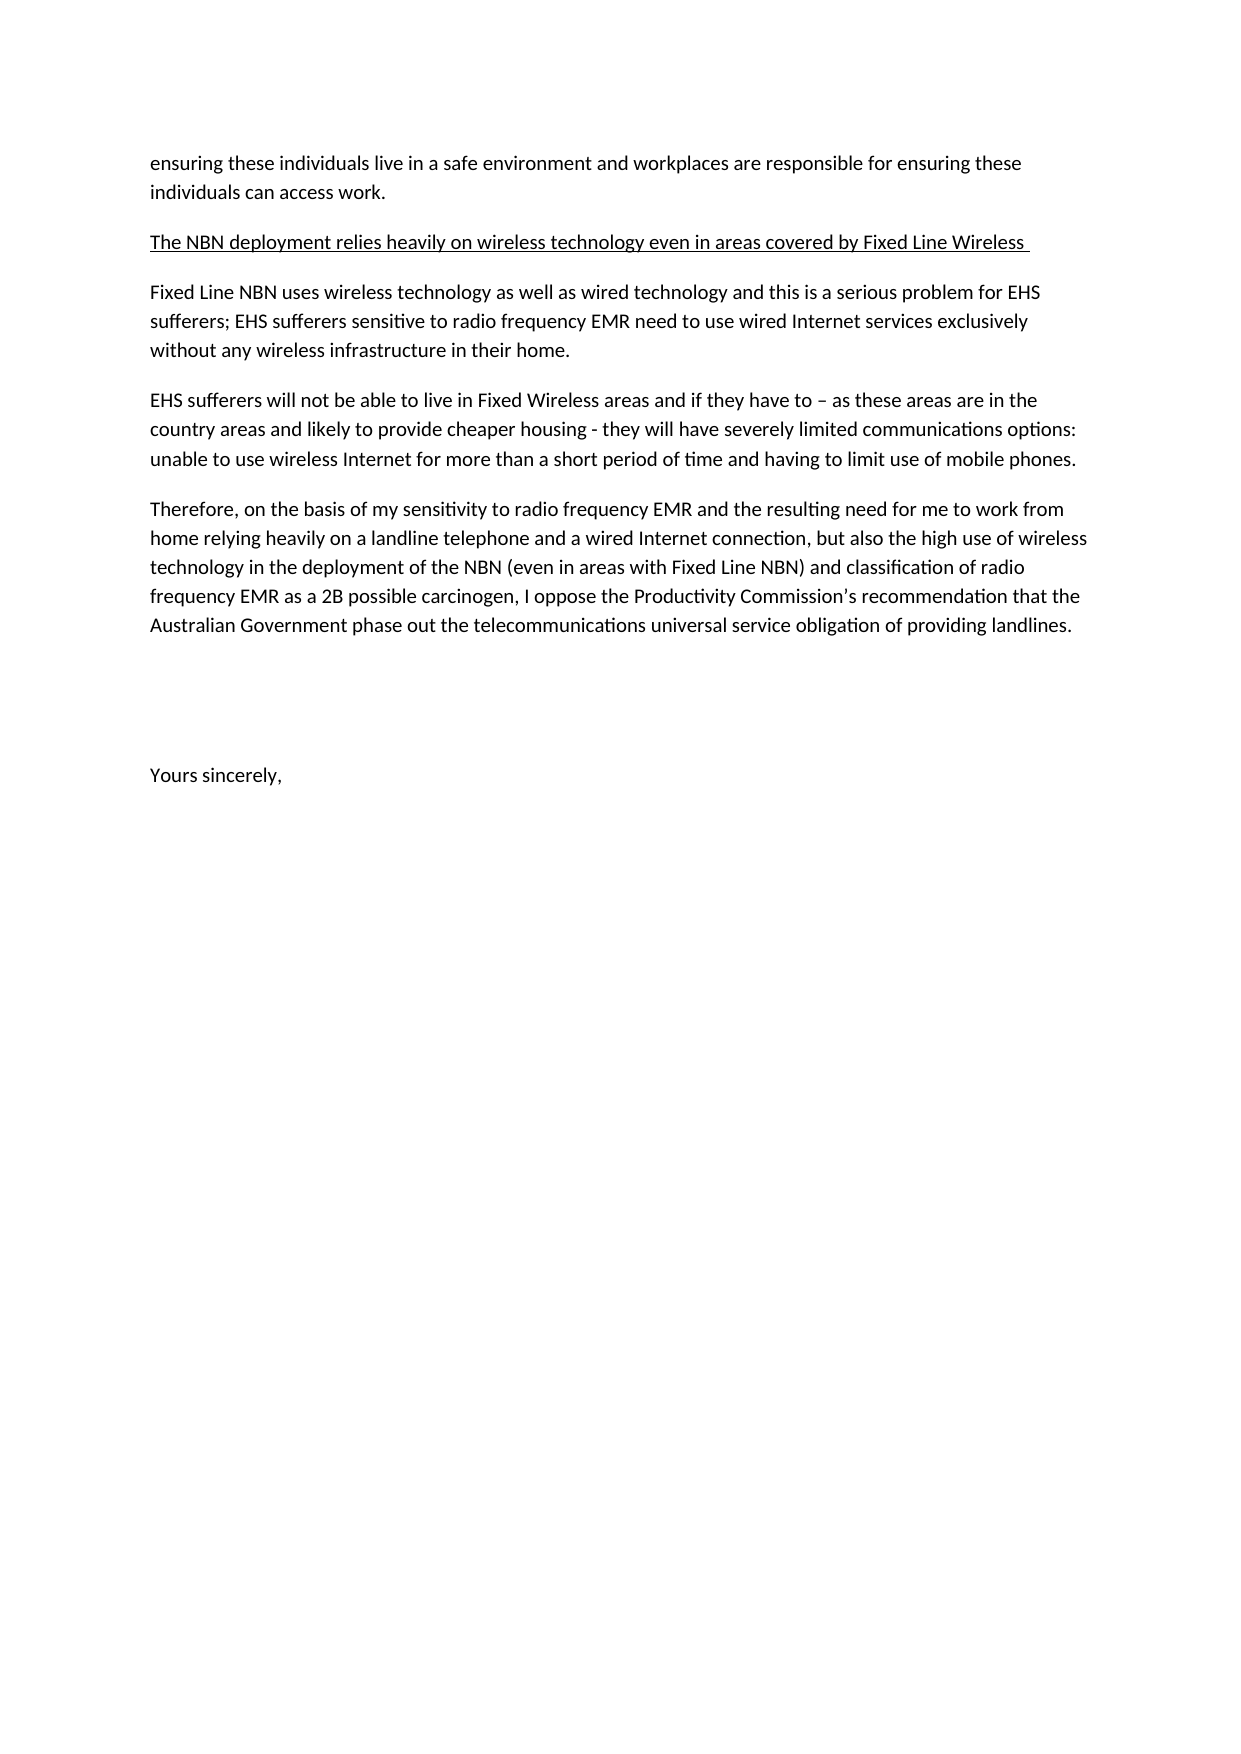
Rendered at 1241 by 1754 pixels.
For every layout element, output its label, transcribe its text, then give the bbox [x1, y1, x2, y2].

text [150, 150, 1090, 204]
text Yours sincerely, [150, 762, 1090, 788]
text Fixed Line NBN uses wireless technology as well as wired technology and this is a serious problem for EHS sufferers; EHS sufferers sensitive to radio frequency EMR need to use wired Internet services exclusively without any wireless infrastructure in their home. [150, 279, 1090, 363]
text The NBN deployment relies heavily on wireless technology even in areas covered by Fixed Line Wireless [150, 229, 1090, 254]
text Therefore, on the basis of my sensitivity to radio frequency EMR and the resulting need for me to work from home relying heavily on a landline telephone and a wired Internet connection, but also the high use of wireless technology in the deployment of the NBN (even in areas with Fixed Line NBN) and classification of radio frequency EMR as a 2B possible carcinogen, I oppose the Productivity Commission’s recommendation that the Australian Government phase out the telecommunications universal service obligation of providing landlines. [150, 496, 1090, 638]
text EHS sufferers will not be able to live in Fixed Wireless areas and if they have to – as these areas are in the country areas and likely to provide cheaper housing - they will have severely limited communications options: unable to use wireless Internet for more than a short period of time and having to limit use of mobile phones. [150, 387, 1090, 471]
